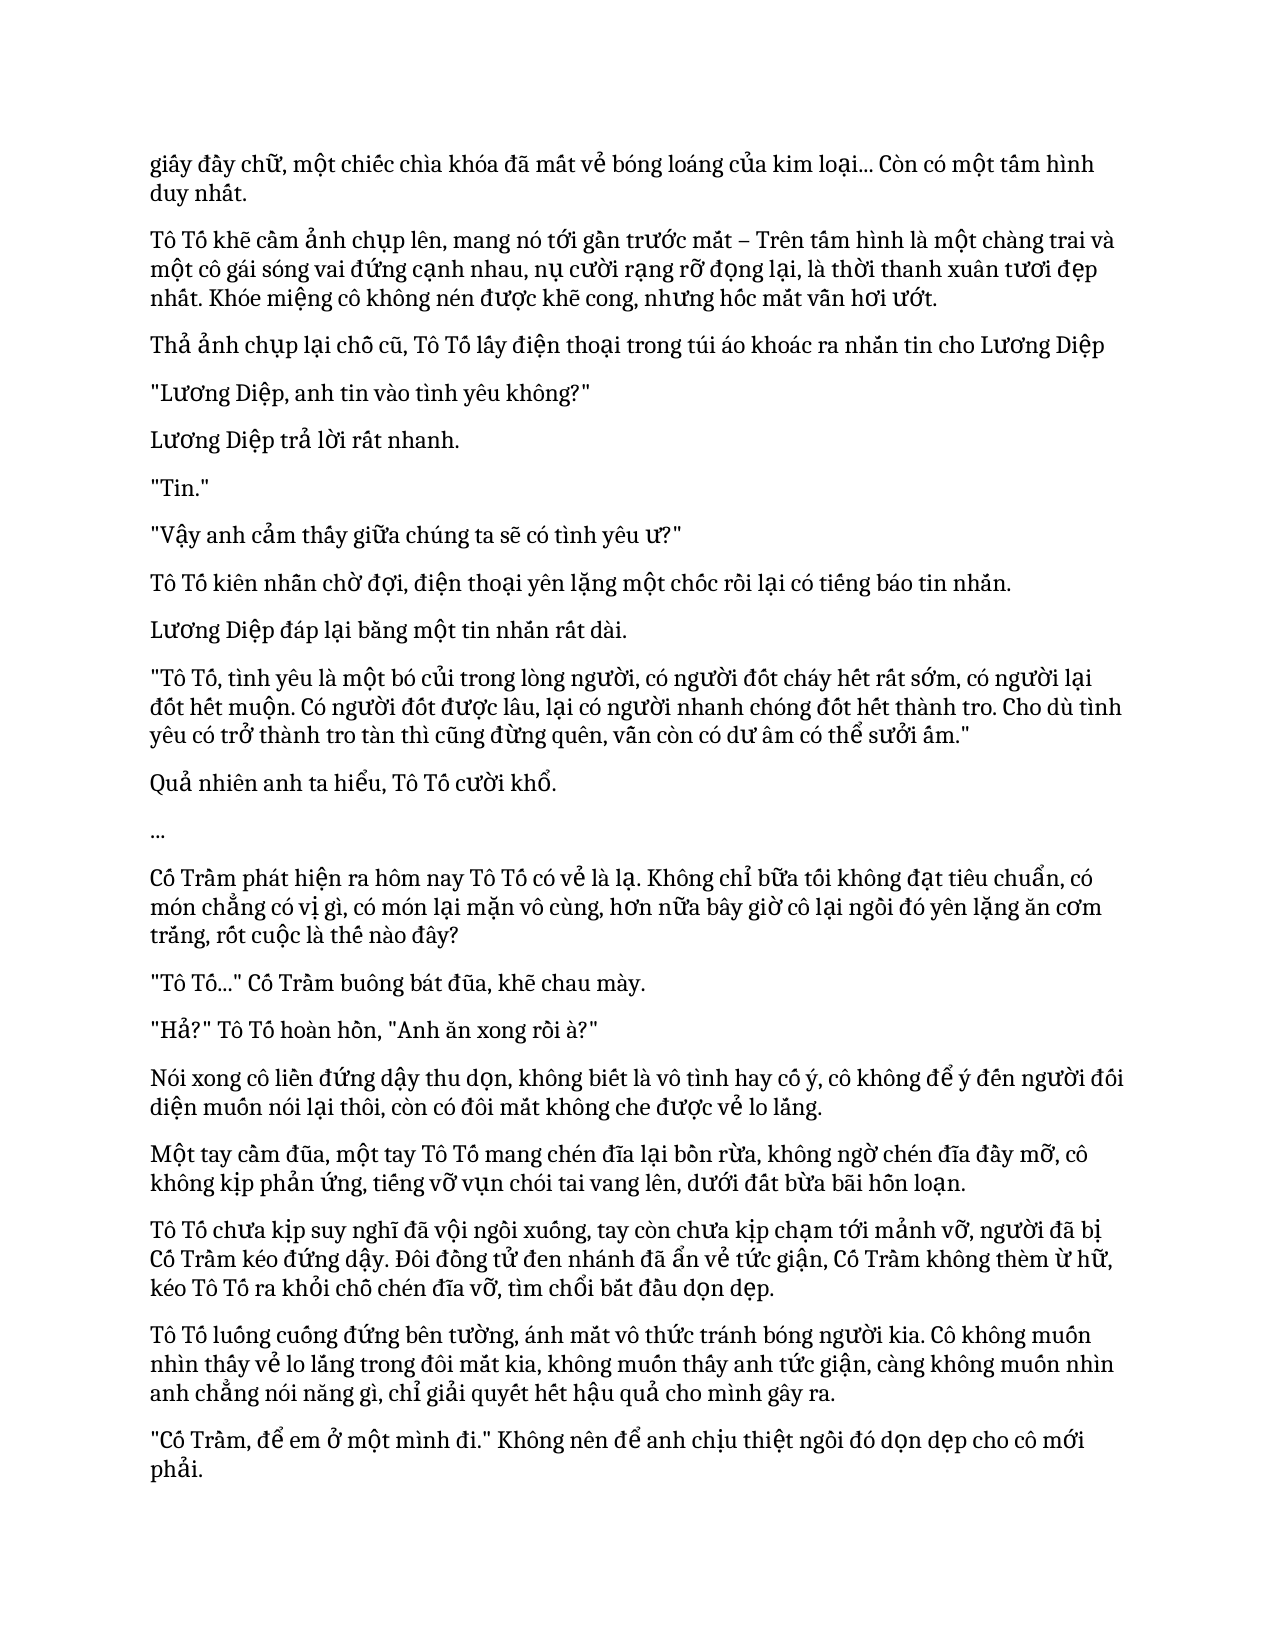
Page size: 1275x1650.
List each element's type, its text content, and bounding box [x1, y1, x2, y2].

text "Cố Trầm, để em ở một mình đi." Không nên để anh chịu thiệt ngồi đó dọn dẹp cho cô mới phải. [150, 1426, 1125, 1484]
text Thả ảnh chụp lại chỗ cũ, Tô Tố lấy điện thoại trong túi áo khoác ra nhắn tin cho Lương Diệp [150, 331, 1125, 360]
text "Hả?" Tô Tố hoàn hồn, "Anh ăn xong rồi à?" [150, 1016, 1125, 1045]
text Lương Diệp trả lời rất nhanh. [150, 426, 1125, 455]
text Lương Diệp đáp lại bằng một tin nhắn rất dài. [150, 616, 1125, 645]
text "Lương Diệp, anh tin vào tình yêu không?" [150, 379, 1125, 407]
text "Tin." [150, 474, 1125, 502]
text Tô Tố luống cuống đứng bên tường, ánh mắt vô thức tránh bóng người kia. Cô không muốn nhìn thấy vẻ lo lắng trong đôi mắt kia, không muốn thấy anh tức giận, càng không muốn nhìn anh chẳng nói năng gì, chỉ giải quyết hết hậu quả cho mình gây ra. [150, 1321, 1125, 1407]
text "Vậy anh cảm thấy giữa chúng ta sẽ có tình yêu ư?" [150, 521, 1125, 550]
text Cố Trầm phát hiện ra hôm nay Tô Tố có vẻ là lạ. Không chỉ bữa tối không đạt tiêu chuẩn, có món chẳng có vị gì, có món lại mặn vô cùng, hơn nữa bây giờ cô lại ngồi đó yên lặng ăn cơm trắng, rốt cuộc là thế nào đây? [150, 864, 1125, 950]
text Nói xong cô liền đứng dậy thu dọn, không biết là vô tình hay cố ý, cô không để ý đến người đối diện muốn nói lại thôi, còn có đôi mắt không che được vẻ lo lắng. [150, 1064, 1125, 1121]
text Quả nhiên anh ta hiểu, Tô Tố cười khổ. [150, 769, 1125, 797]
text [150, 150, 1125, 207]
text "Tô Tố..." Cố Trầm buông bát đũa, khẽ chau mày. [150, 969, 1125, 997]
text Một tay cầm đũa, một tay Tô Tố mang chén đĩa lại bồn rừa, không ngờ chén đĩa đầy mỡ, cô không kịp phản ứng, tiếng vỡ vụn chói tai vang lên, dưới đất bừa bãi hỗn loạn. [150, 1140, 1125, 1197]
text Tô Tố kiên nhẫn chờ đợi, điện thoại yên lặng một chốc rồi lại có tiếng báo tin nhắn. [150, 569, 1125, 597]
text ... [150, 816, 1125, 845]
text "Tô Tố, tình yêu là một bó củi trong lòng người, có người đốt cháy hết rất sớm, có người lại đốt hết muộn. Có người đốt được lâu, lại có người nhanh chóng đốt hết thành tro. Cho dù tình yêu có trở thành tro tàn thì cũng đừng quên, vẫn còn có dư âm có thể sưởi ấm." [150, 664, 1125, 750]
text Tô Tố khẽ cầm ảnh chụp lên, mang nó tới gần trước mắt – Trên tấm hình là một chàng trai và một cô gái sóng vai đứng cạnh nhau, nụ cười rạng rỡ đọng lại, là thời thanh xuân tươi đẹp nhất. Khóe miệng cô không nén được khẽ cong, nhưng hốc mắt vẫn hơi ướt. [150, 226, 1125, 312]
text Tô Tố chưa kịp suy nghĩ đã vội ngồi xuống, tay còn chưa kịp chạm tới mảnh vỡ, người đã bị Cố Trầm kéo đứng dậy. Đôi đồng tử đen nhánh đã ẩn vẻ tức giận, Cố Trầm không thèm ừ hữ, kéo Tô Tố ra khỏi chỗ chén đĩa vỡ, tìm chổi bắt đầu dọn dẹp. [150, 1216, 1125, 1302]
